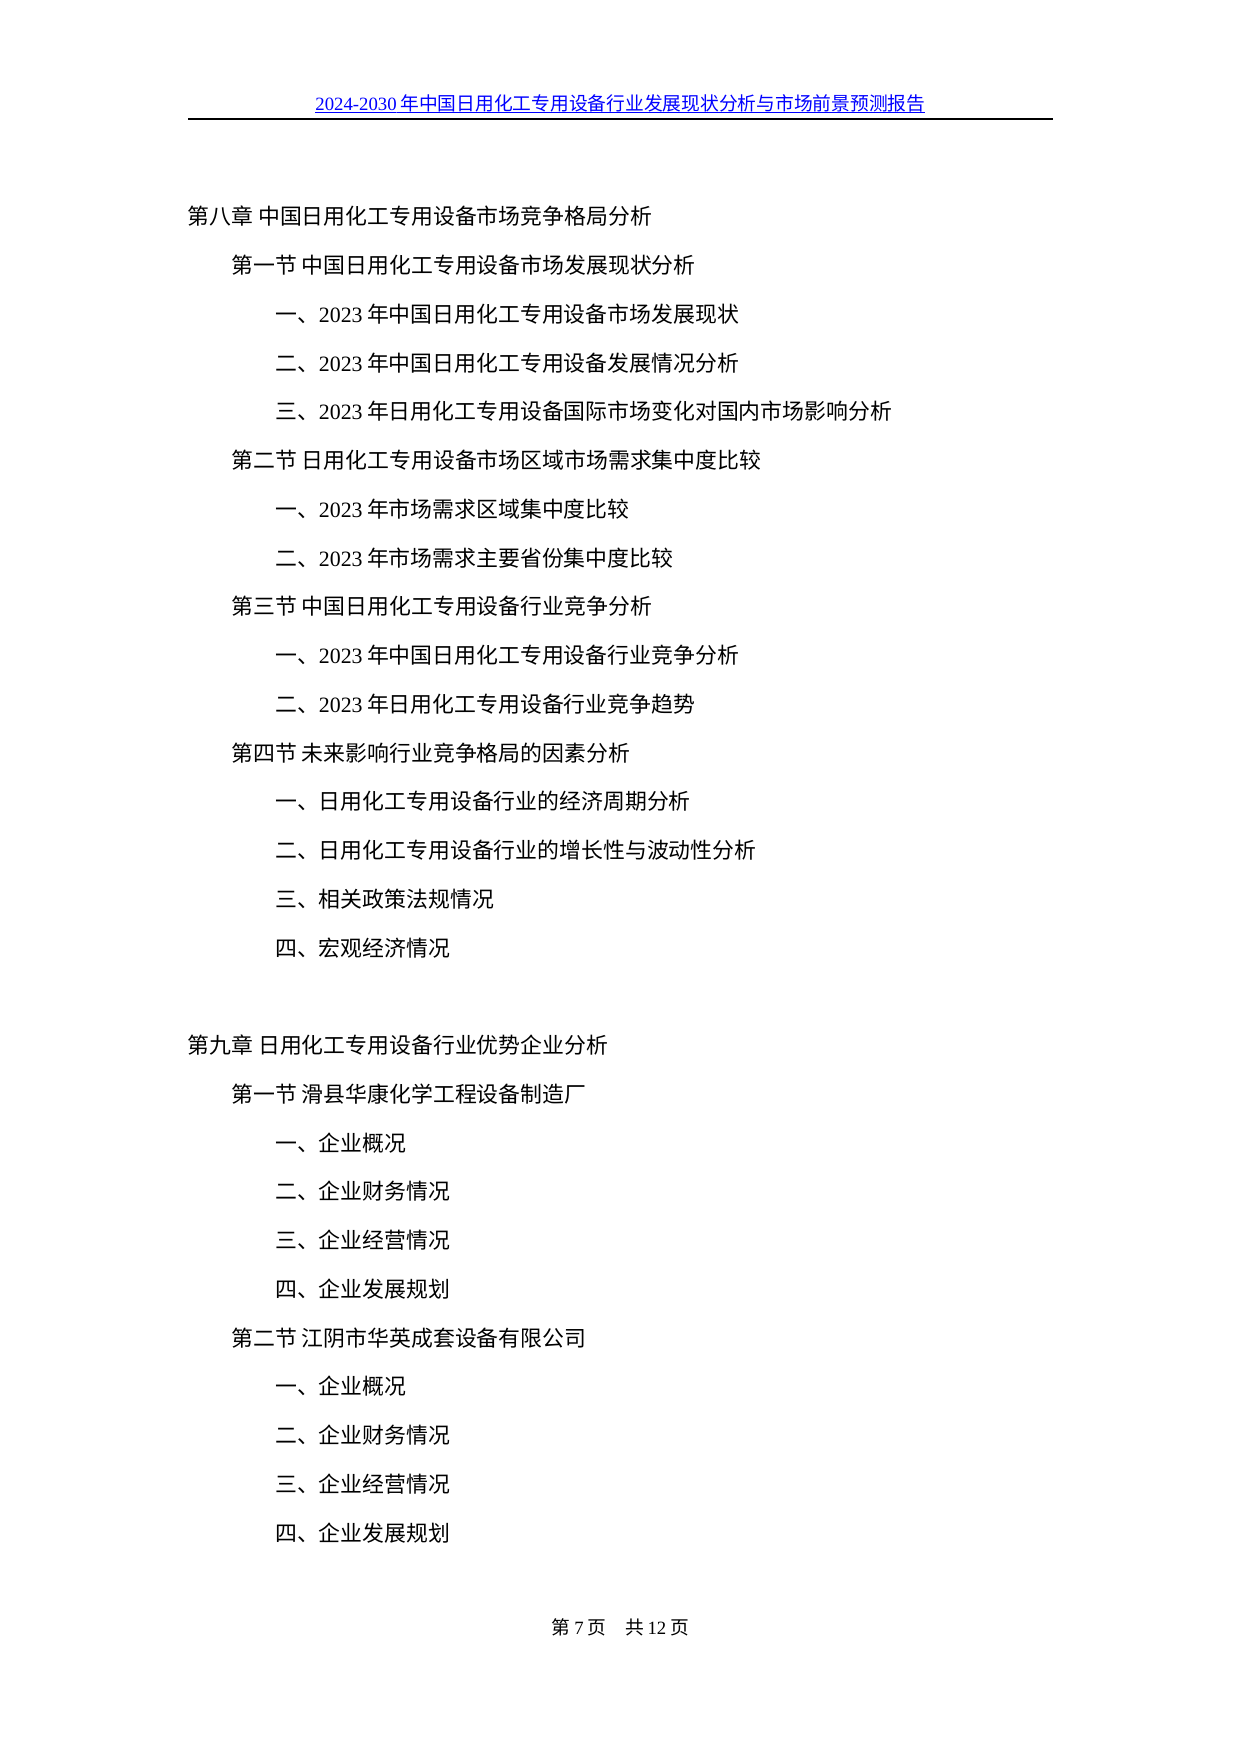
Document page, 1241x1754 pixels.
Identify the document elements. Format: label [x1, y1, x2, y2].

text [187, 150, 1053, 1548]
